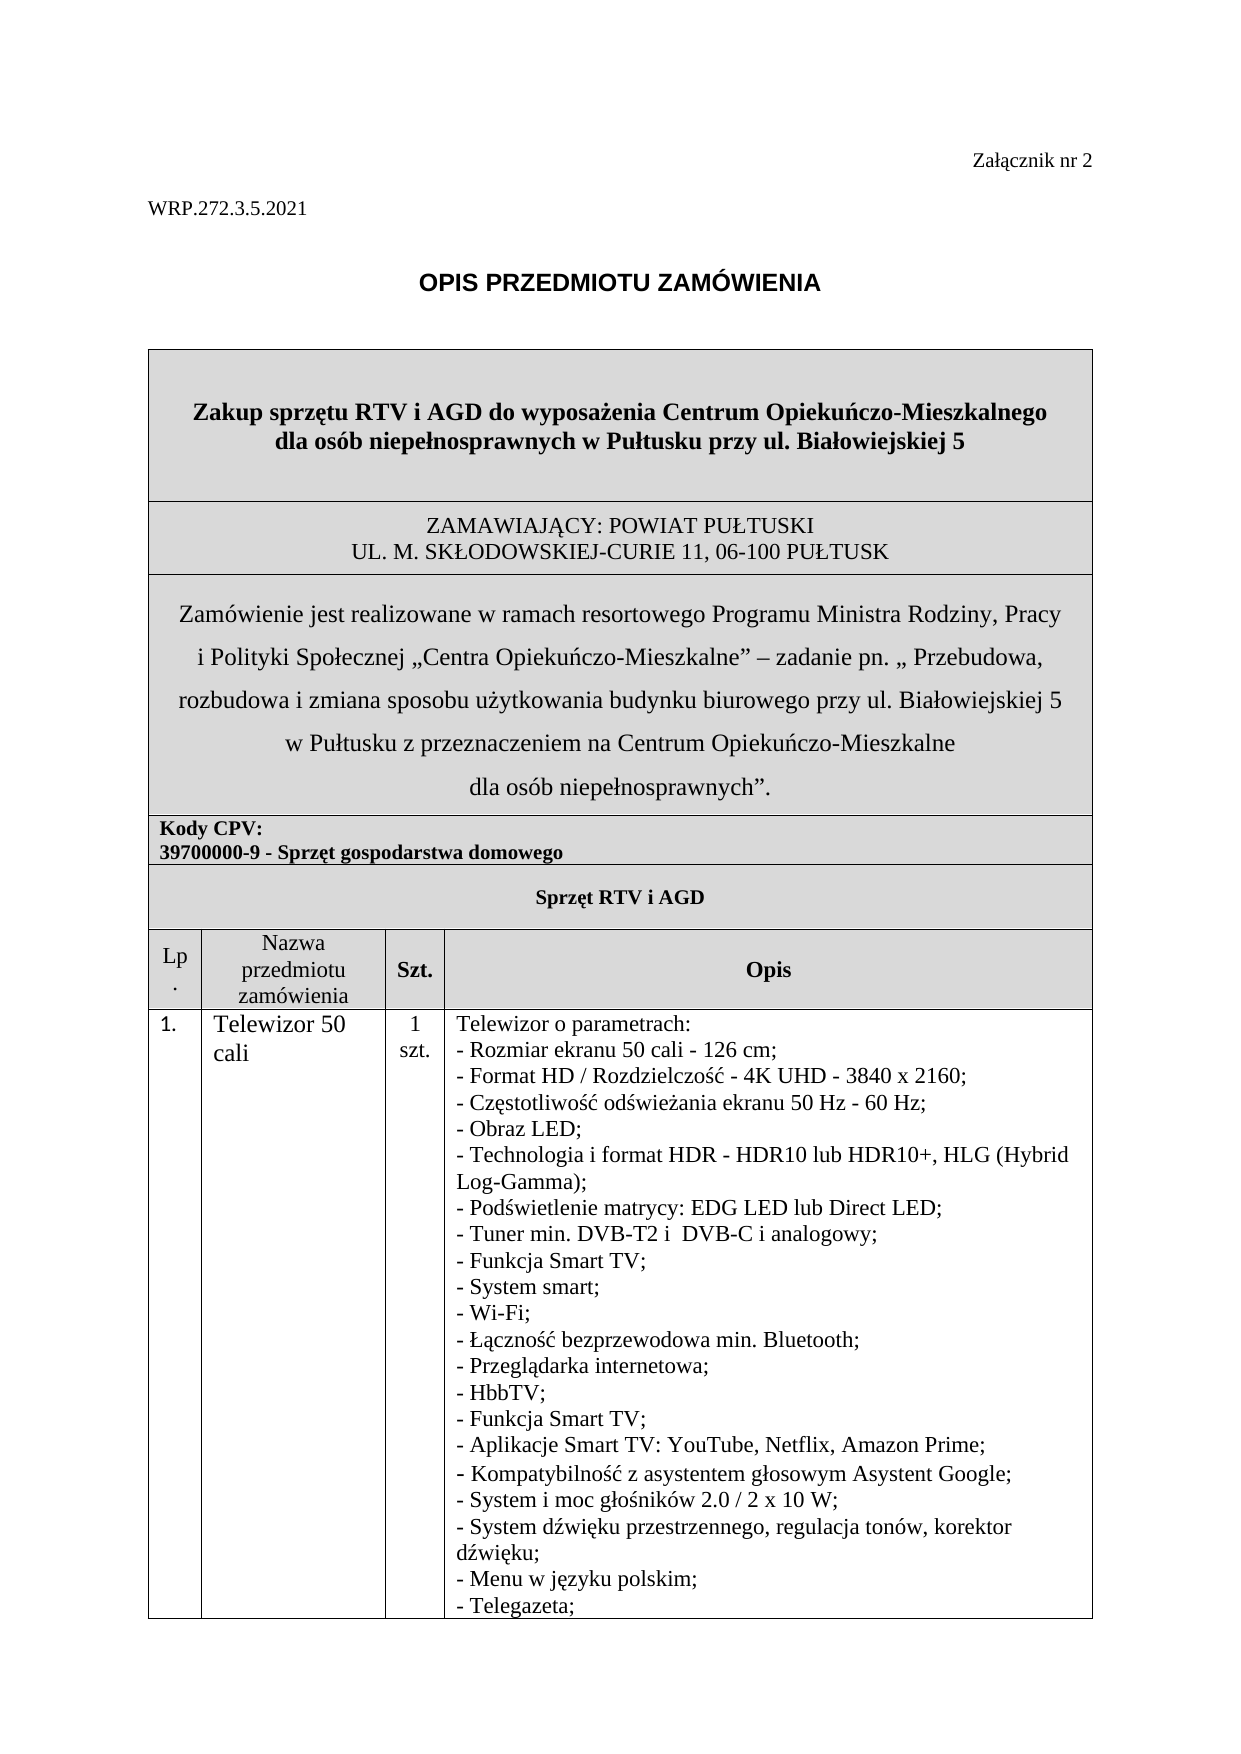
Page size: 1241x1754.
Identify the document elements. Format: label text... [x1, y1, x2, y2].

table_cell Zamówienie jest realizowane w ramach resortowego Programu Ministra Rodziny, Pracy i Polityki Społecznej „Centra Opiekuńczo-Mieszkalne” – zadanie pn. „ Przebudowa, rozbudowa i zmiana sposobu użytkowania budynku biurowego przy ul. Białowiejskiej 5 w Pułtusku z przeznaczeniem na Centrum Opiekuńczo-Mieszkalne dla osób niepełnosprawnych”. [149, 575, 1092, 814]
table_cell Nazwa przedmiotu zamówienia [202, 930, 385, 1008]
table_cell Telewizor 50 cali [202, 1010, 385, 1618]
table_cell Sprzęt RTV i AGD [149, 865, 1092, 928]
table_cell 1 szt. [386, 1010, 444, 1618]
table_cell [149, 1010, 201, 1618]
table_cell Szt. [386, 930, 444, 1008]
table_header Zakup sprzętu RTV i AGD do wyposażenia Centrum Opiekuńczo-Mieszkalnego dla osób niepełnosprawnych w Pułtusku przy ul. Białowiejskiej 5 [149, 350, 1092, 501]
table_cell ZAMAWIAJĄCY: POWIAT PUŁTUSKI UL. M. SKŁODOWSKIEJ-CURIE 11, 06-100 PUŁTUSK [149, 502, 1092, 574]
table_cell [445, 1010, 1092, 1618]
table_cell Lp. [149, 930, 201, 1008]
table_cell Kody CPV: 39700000-9 - Sprzęt gospodarstwa domowego [149, 816, 1092, 864]
text Załącznik nr 2 [148, 148, 1093, 172]
text WRP.272.3.5.2021 [148, 196, 1093, 220]
table_cell Opis [445, 930, 1092, 1008]
text OPIS PRZEDMIOTU ZAMÓWIENIA [148, 268, 1093, 297]
